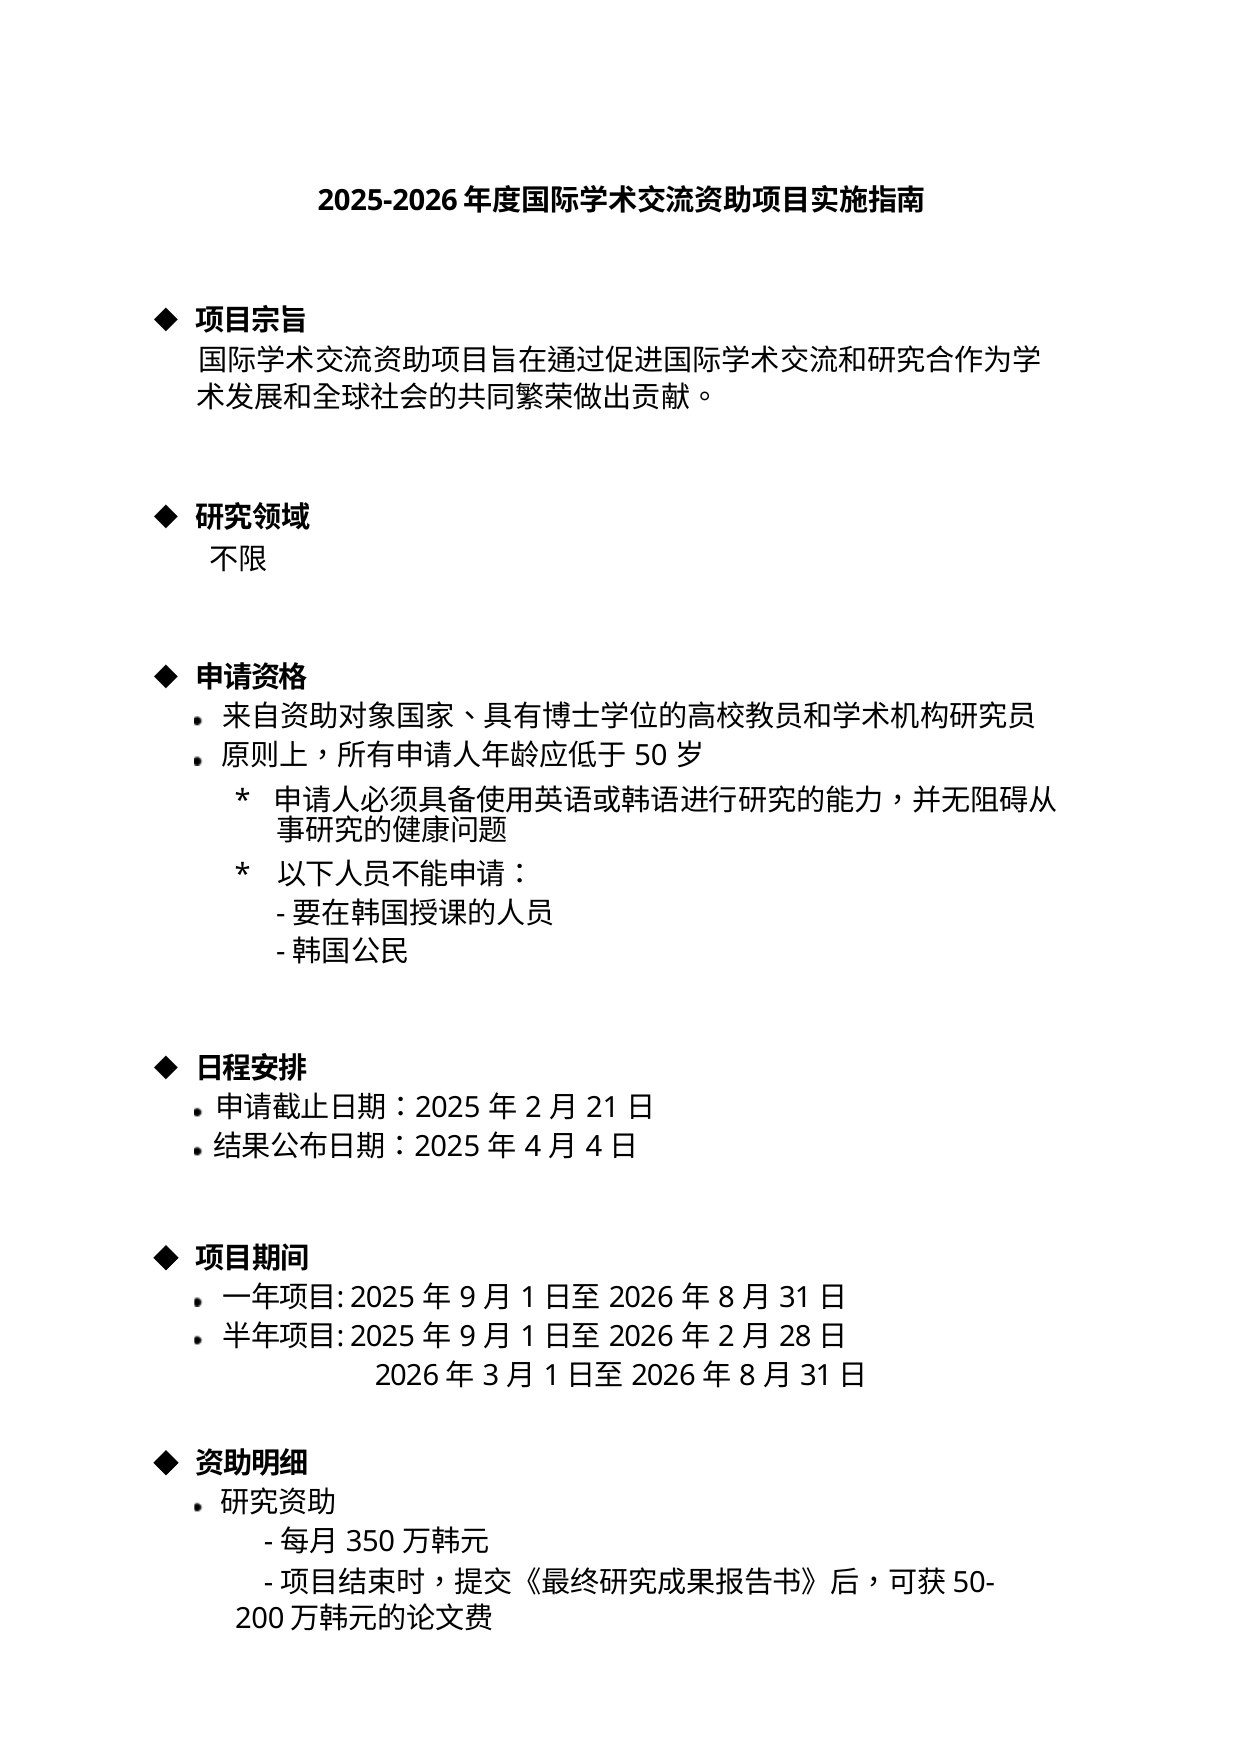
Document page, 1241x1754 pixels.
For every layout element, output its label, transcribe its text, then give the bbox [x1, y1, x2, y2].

list 日程安排 [151, 1050, 1077, 1086]
text 2025-2026年度国际学术交流资助项目实施指南 [317, 182, 1077, 218]
text 国际学术交流资助项目旨在通过促进国际学术交流和研究合作为学术发展和全球社会的共同繁荣做出贡献。 [196, 341, 1070, 416]
text 不限 [151, 539, 1077, 577]
text - 韩国公民 [276, 930, 1077, 969]
list 申请资格 [151, 659, 1077, 695]
text 一年项目: 2025 年 9 月 1 日至 2026 年 8 月 31 日 [194, 1278, 1077, 1314]
list 项目宗旨 [151, 301, 1077, 337]
picture [194, 1290, 206, 1307]
picture [194, 749, 206, 766]
text 2026 年 3 月 1 日至 2026 年 8 月 31 日 [151, 1356, 1077, 1392]
text * 以下人员不能申请： [234, 861, 1077, 890]
picture [194, 1329, 206, 1346]
text - 每月 350 万韩元 [263, 1523, 1077, 1559]
list 项目期间 [151, 1239, 1077, 1276]
text 研究资助 [194, 1484, 1077, 1520]
list 资助明细 [151, 1444, 1077, 1481]
text 申请截止日期：2025 年 2 月 21 日 [194, 1089, 1077, 1125]
text 结果公布日期：2025 年 4 月 4 日 [194, 1128, 1077, 1164]
text - 要在韩国授课的人员 [276, 894, 1077, 930]
text 半年项目: 2025 年 9 月 1 日至 2026 年 2 月 28 日 [194, 1317, 1077, 1353]
picture [194, 710, 206, 727]
picture [194, 1101, 206, 1118]
text - 项目结束时，提交《最终研究成果报告书》后，可获50-200万韩元的论文费 [235, 1562, 1039, 1637]
list 研究领域 [151, 500, 1077, 535]
text 原则上，所有申请人年龄应低于 50 岁 [194, 737, 1077, 773]
picture [194, 1496, 206, 1513]
picture [194, 1140, 206, 1157]
text 来自资助对象国家、具有博士学位的高校教员和学术机构研究员 [194, 698, 1077, 734]
text * 申请人必须具备使用英语或韩语进行研究的能力，并无阻碍从 事研究的健康问题 [234, 784, 1063, 849]
